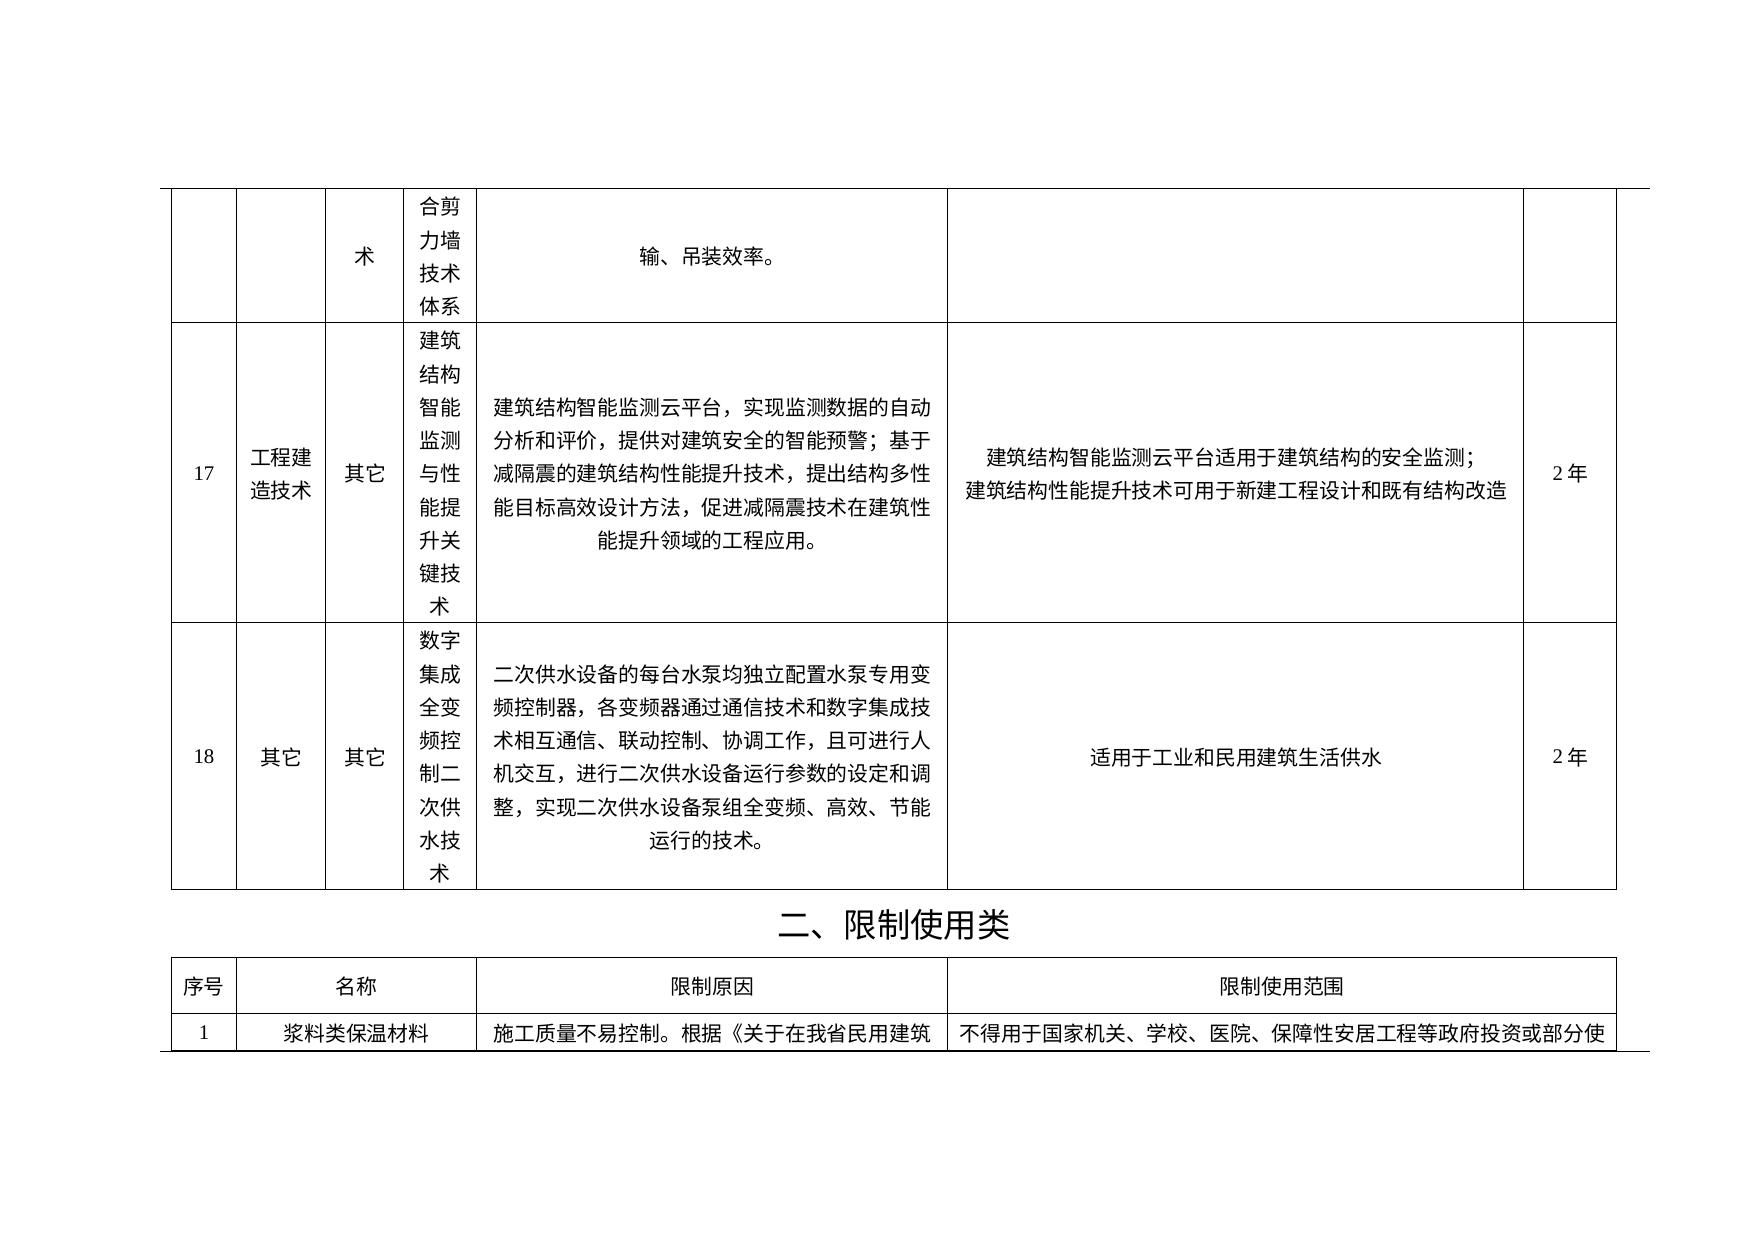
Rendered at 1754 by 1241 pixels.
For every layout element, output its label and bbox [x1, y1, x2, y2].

table_header [160, 189, 1650, 1051]
